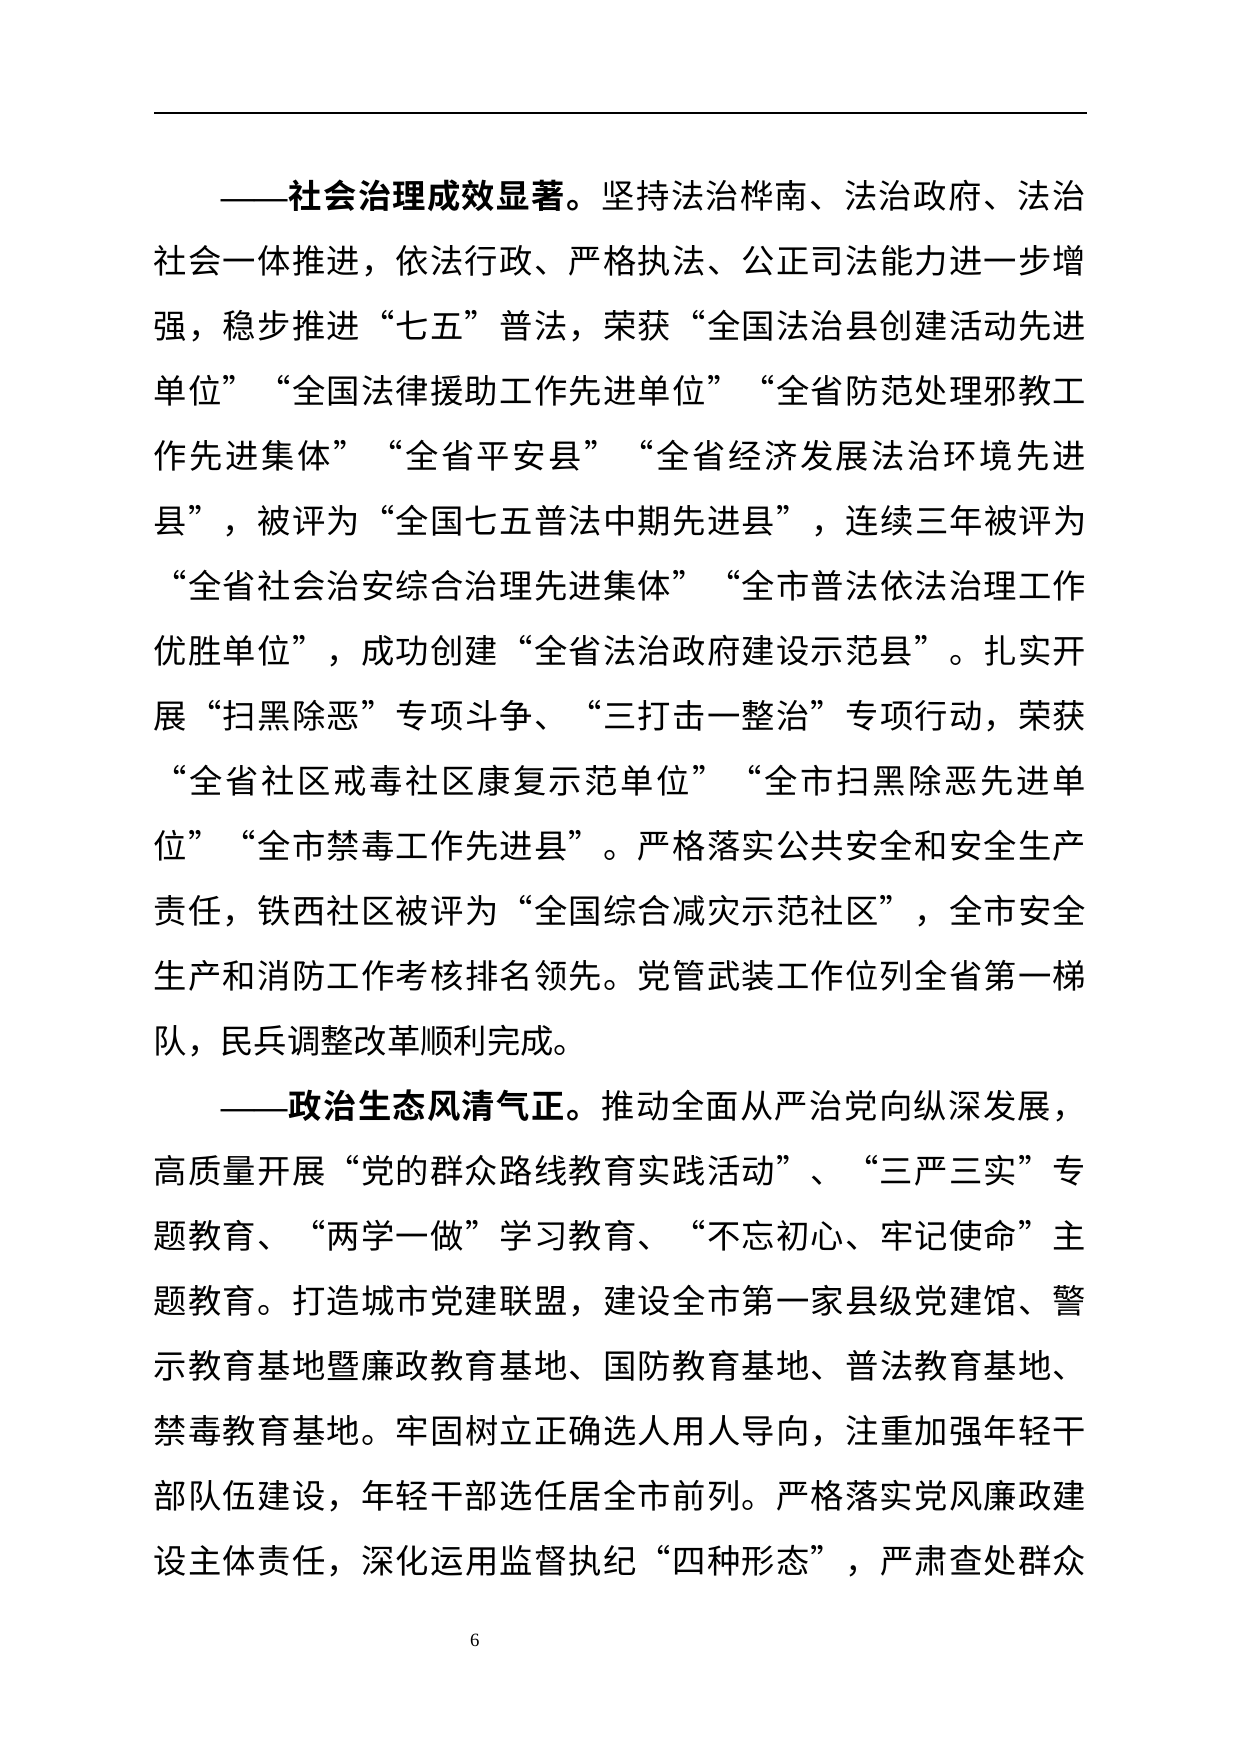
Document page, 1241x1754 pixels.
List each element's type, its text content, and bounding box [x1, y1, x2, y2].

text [153, 1072, 1087, 1592]
text ——社会治理成效显著。坚持法治桦南、法治政府、法治社会一体推进，依法行政、严格执法、公正司法能力进一步增强，稳步推进“七五”普法，荣获“全国法治县创建活动先进单位”“全国法律援助工作先进单位”“全省防范处理邪教工作先进集体”“全省平安县”“全省经济发展法治环境先进县”，被评为“全国七五普法中期先进县”，连续三年被评为“全省社会治安综合治理先进集体”“全市普法依法治理工作优胜单位”，成功创建“全省法治政府建设示范县”。扎实开展“扫黑除恶”专项斗争、“三打击一整治”专项行动，荣获“全省社区戒毒社区康复示范单位”“全市扫黑除恶先进单位”“全市禁毒工作先进县”。严格落实公共安全和安全生产责任，铁西社区被评为“全国综合减灾示范社区”，全市安全生产和消防工作考核排名领先。党管武装工作位列全省第一梯队，民兵调整改革顺利完成。 [153, 162, 1087, 1072]
